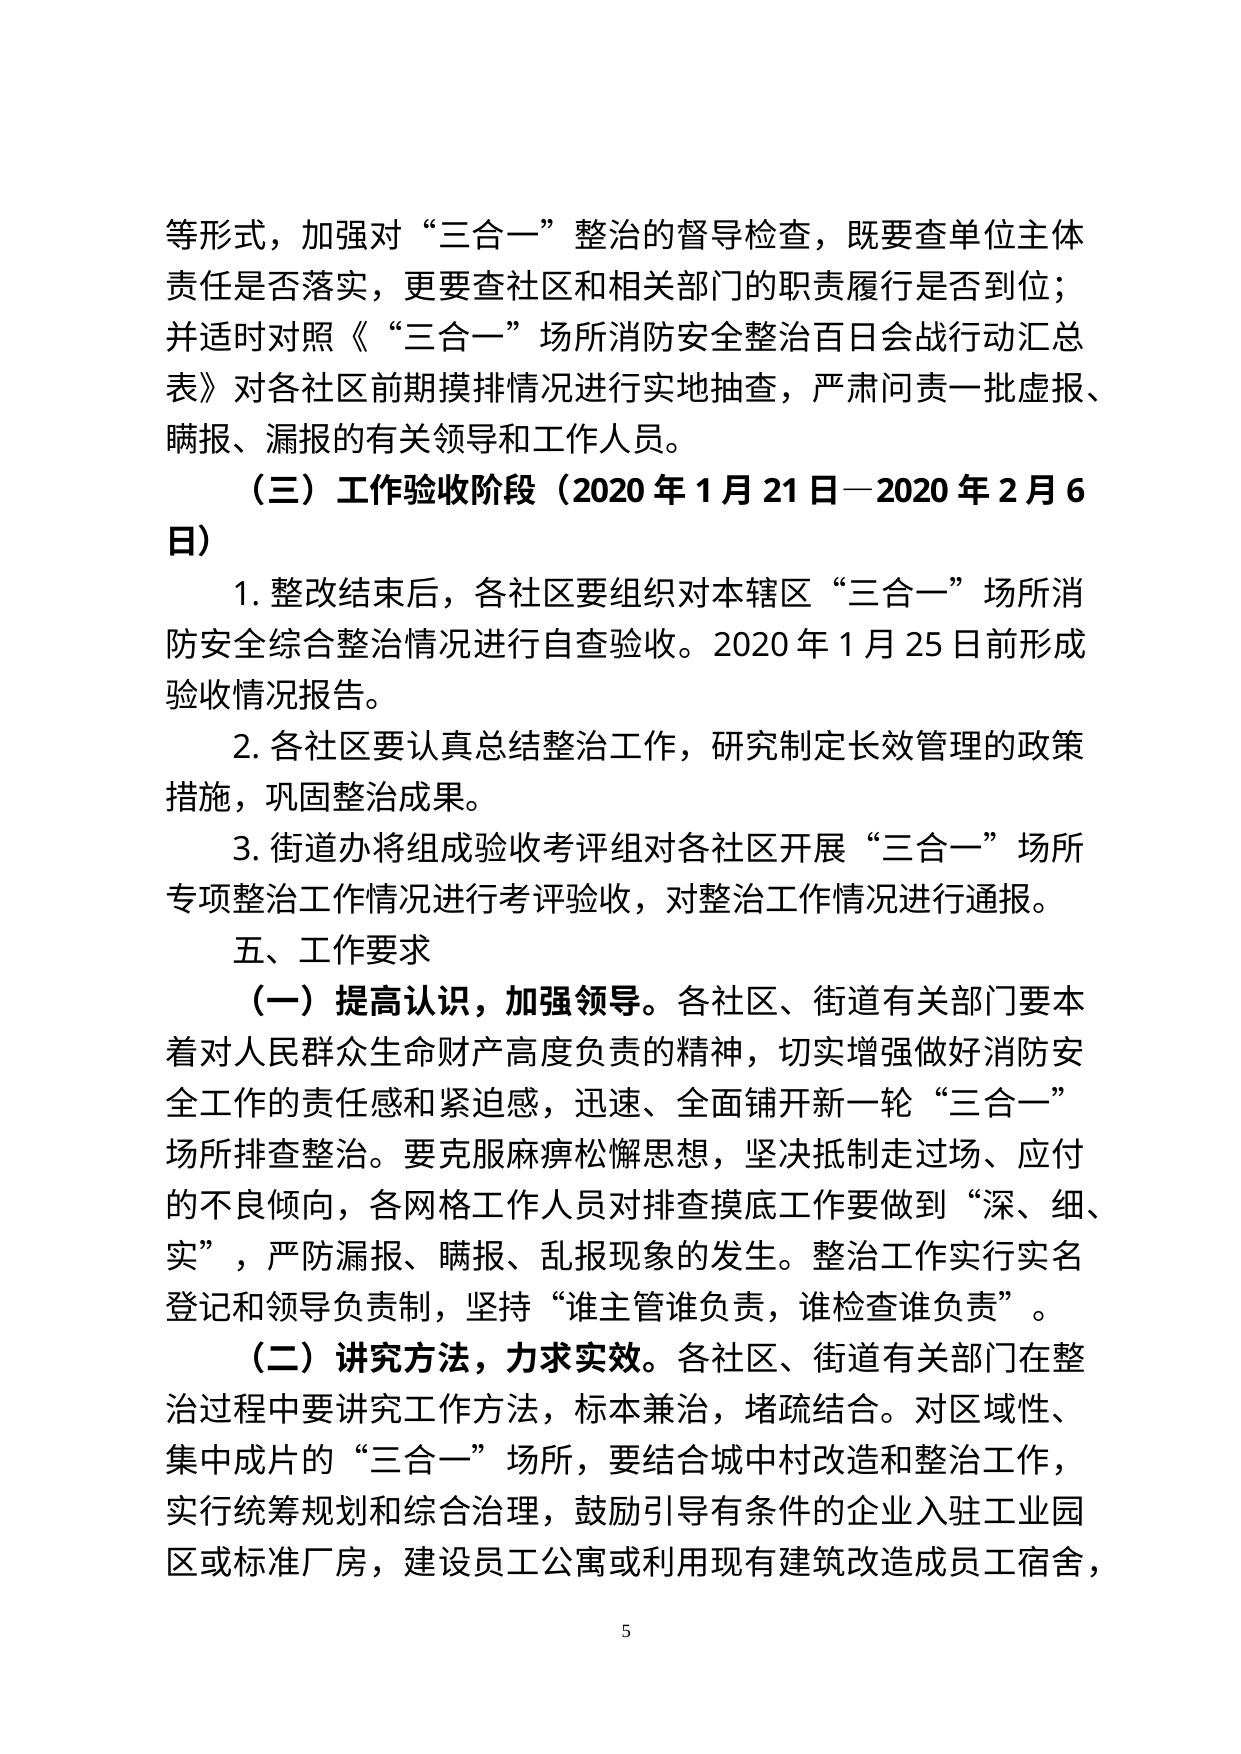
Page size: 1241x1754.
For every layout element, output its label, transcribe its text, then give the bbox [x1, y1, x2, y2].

text 2. 各社区要认真总结整治工作，研究制定长效管理的政策措施，巩固整治成果。 [165, 717, 1087, 819]
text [165, 1330, 1087, 1585]
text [165, 207, 1087, 462]
text 3. 街道办将组成验收考评组对各社区开展“三合一”场所专项整治工作情况进行考评验收，对整治工作情况进行通报。 [165, 819, 1087, 921]
text （一）提高认识，加强领导。各社区、街道有关部门要本着对人民群众生命财产高度负责的精神，切实增强做好消防安全工作的责任感和紧迫感，迅速、全面铺开新一轮“三合一”场所排查整治。要克服麻痹松懈思想，坚决抵制走过场、应付的不良倾向，各网格工作人员对排查摸底工作要做到“深、细、实”，严防漏报、瞒报、乱报现象的发生。整治工作实行实名登记和领导负责制，坚持“谁主管谁负责，谁检查谁负责”。 [165, 972, 1087, 1330]
text 1. 整改结束后，各社区要组织对本辖区“三合一”场所消防安全综合整治情况进行自查验收。2020年1月25日前形成验收情况报告。 [165, 564, 1087, 717]
text （三）工作验收阶段（2020年1月21日—2020年2月6日） [165, 462, 1087, 564]
text 五、工作要求 [165, 921, 1087, 972]
